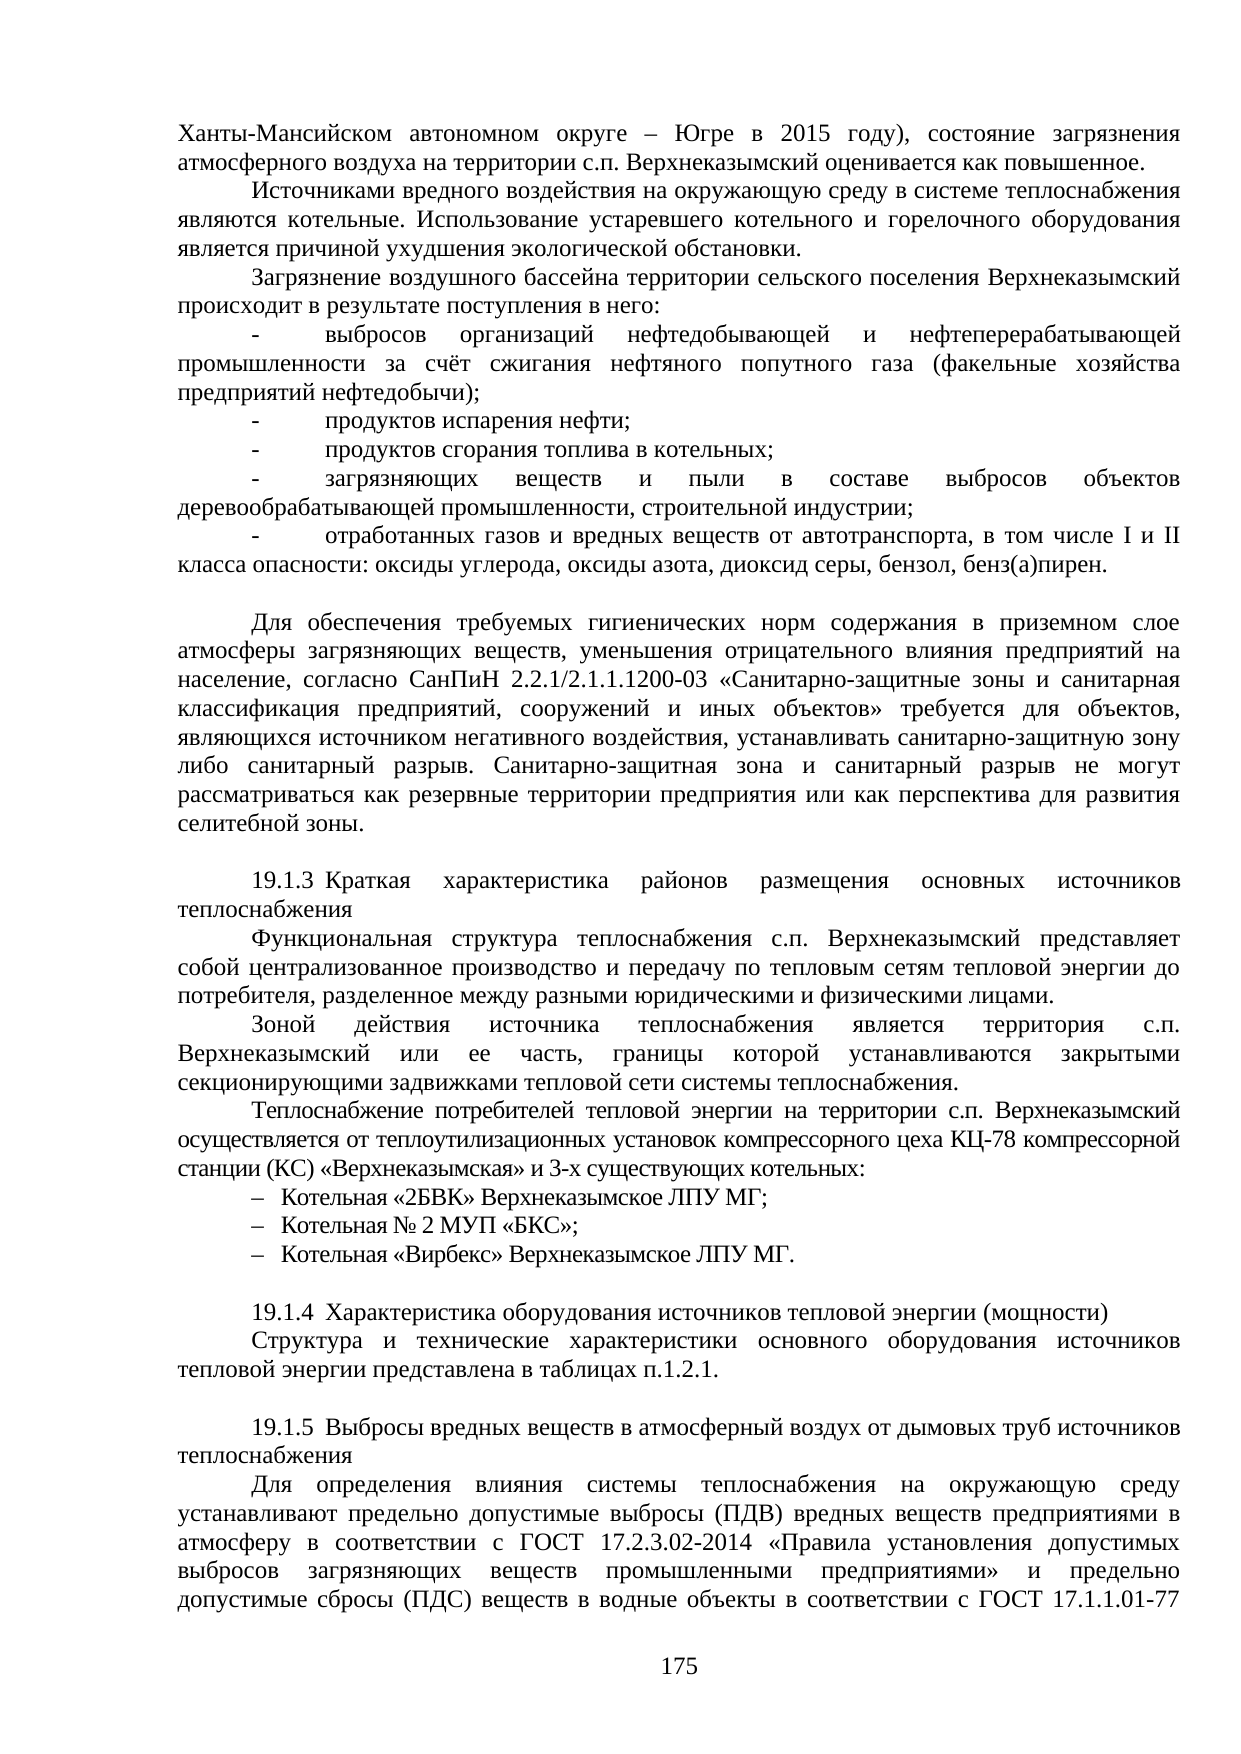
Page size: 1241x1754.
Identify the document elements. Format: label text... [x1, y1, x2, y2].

text - загрязняющих веществ и пыли в составе выбросов объектов деревообрабатывающей промышленности, строительной индустрии; [177, 463, 1181, 521]
text – Котельная № 2 МУП «БКС»; [177, 1211, 1181, 1239]
text – Котельная «2БВК» Верхнеказымское ЛПУ МГ; [177, 1182, 1181, 1211]
text - продуктов сгорания топлива в котельных; [177, 434, 1181, 463]
subtitle Характеристика оборудования источников тепловой энергии (мощности) [177, 1297, 1181, 1326]
text Зоной действия источника теплоснабжения является территория с.п. Верхнеказымский или ее часть, границы которой устанавливаются закрытыми секционирующими задвижками тепловой сети системы теплоснабжения. [177, 1009, 1181, 1096]
text - продуктов испарения нефти; [177, 406, 1181, 434]
text Источниками вредного воздействия на окружающую среду в системе теплоснабжения являются котельные. Использование устаревшего котельного и горелочного оборудования является причиной ухудшения экологической обстановки. [177, 176, 1181, 262]
text Для обеспечения требуемых гигиенических норм содержания в приземном слое атмосферы загрязняющих веществ, уменьшения отрицательного влияния предприятий на население, согласно СанПиН 2.2.1/2.1.1.1200-03 «Санитарно-защитные зоны и санитарная классификация предприятий, сооружений и иных объектов» требуется для объектов, являющихся источником негативного воздействия, устанавливать санитарно-защитную зону либо санитарный разрыв. Санитарно-защитная зона и санитарный разрыв не могут рассматриваться как резервные территории предприятия или как перспектива для развития селитебной зоны. [177, 607, 1181, 837]
text - отработанных газов и вредных веществ от автотранспорта, в том числе I и II класса опасности: оксиды углерода, оксиды азота, диоксид серы, бензол, бенз(а)пирен. [177, 521, 1181, 578]
subtitle Выбросы вредных веществ в атмосферный воздух от дымовых труб источников теплоснабжения [177, 1412, 1181, 1469]
text Теплоснабжение потребителей тепловой энергии на территории с.п. Верхнеказымский осуществляется от теплоутилизационных установок компрессорного цеха КЦ-78 компрессорной станции (КС) «Верхнеказымская» и 3-х существующих котельных: [177, 1096, 1181, 1182]
text – Котельная «Вирбекс» Верхнеказымское ЛПУ МГ. [177, 1239, 1181, 1268]
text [177, 1469, 1181, 1613]
text - выбросов организаций нефтедобывающей и нефтеперерабатывающей промышленности за счёт сжигания нефтяного попутного газа (факельные хозяйства предприятий нефтедобычи); [177, 319, 1181, 406]
subtitle Краткая характеристика районов размещения основных источников теплоснабжения [177, 866, 1181, 923]
text Структура и технические характеристики основного оборудования источников тепловой энергии представлена в таблицах п.1.2.1. [177, 1326, 1181, 1383]
text Загрязнение воздушного бассейна территории сельского поселения Верхнеказымский происходит в результате поступления в него: [177, 262, 1181, 319]
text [177, 118, 1181, 176]
text Функциональная структура теплоснабжения с.п. Верхнеказымский представляет собой централизованное производство и передачу по тепловым сетям тепловой энергии до потребителя, разделенное между разными юридическими и физическими лицами. [177, 923, 1181, 1009]
